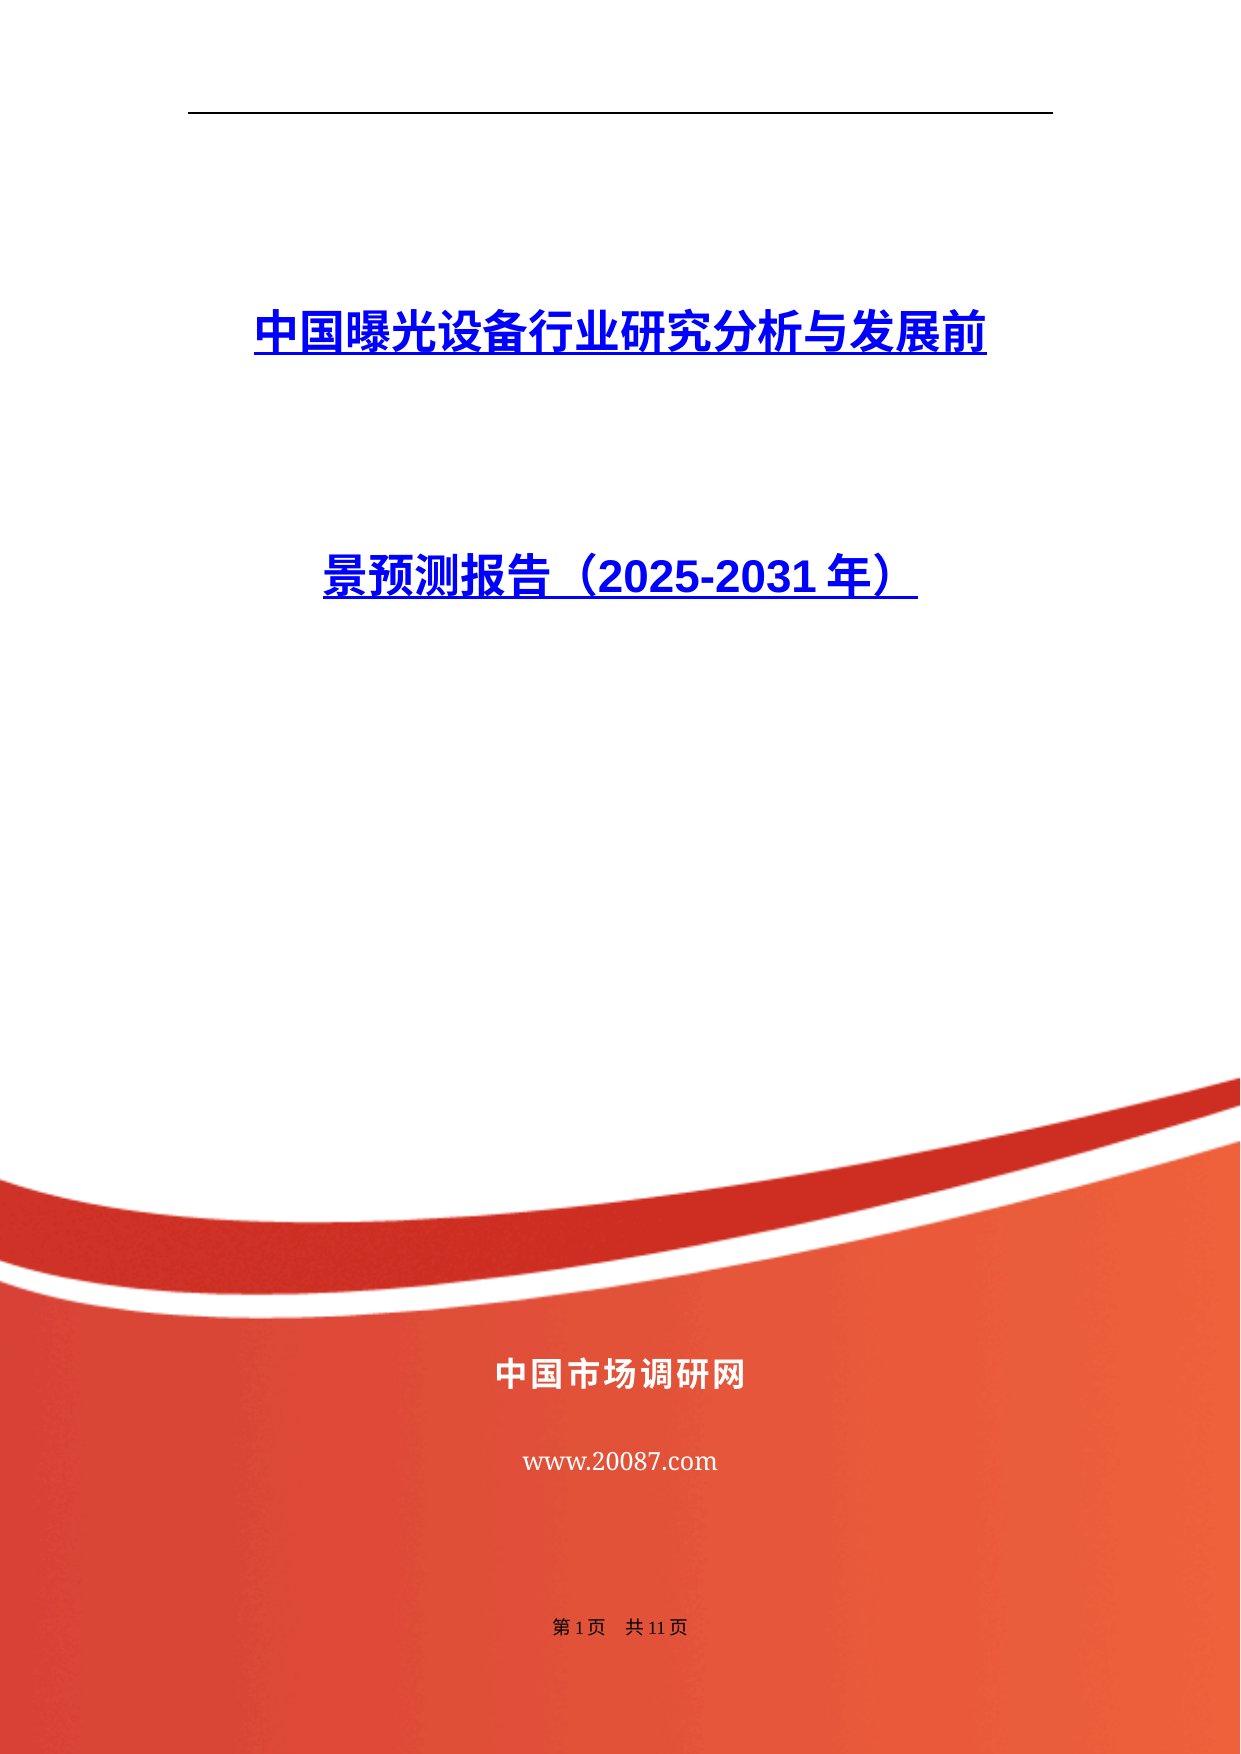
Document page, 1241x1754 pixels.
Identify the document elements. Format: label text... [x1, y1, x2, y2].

subtitle 中国市场调研网 [187, 1339, 1053, 1404]
text www.20087.com [187, 1428, 1053, 1493]
table_header 中国曝光设备行业研究分析与发展前景预测报告（2025-2031年） [188, 207, 1053, 773]
picture [0, 1006, 1241, 1754]
